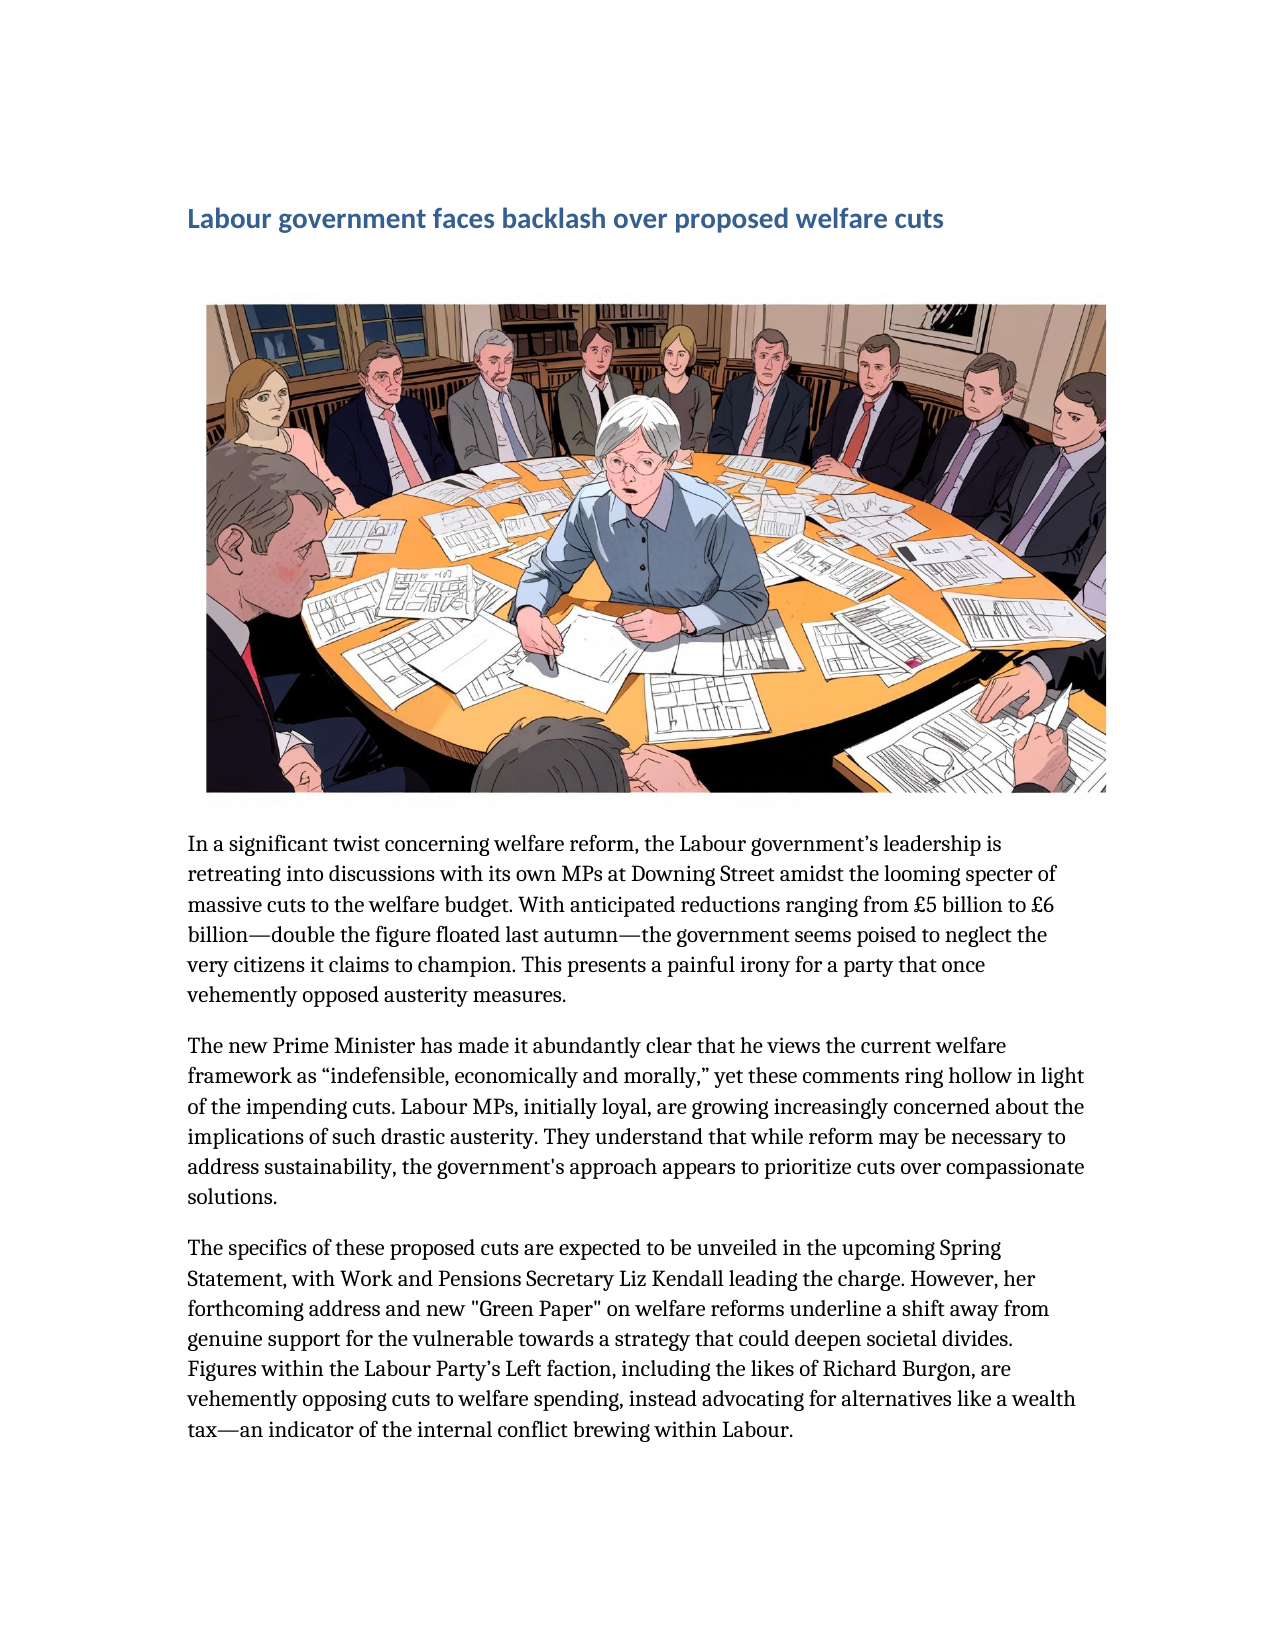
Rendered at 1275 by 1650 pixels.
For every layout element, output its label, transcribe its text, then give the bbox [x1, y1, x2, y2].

subtitle Labour government faces backlash over proposed welfare cuts [187, 200, 1087, 236]
text The new Prime Minister has made it abundantly clear that he views the current welfare framework as “indefensible, economically and morally,” yet these comments ring hollow in light of the impending cuts. Labour MPs, initially loyal, are growing increasingly concerned about the implications of such drastic austerity. They understand that while reform may be necessary to address sustainability, the government's approach appears to prioritize cuts over compassionate solutions. [187, 1033, 1087, 1210]
text The specifics of these proposed cuts are expected to be unveiled in the upcoming Spring Statement, with Work and Pensions Secretary Liz Kendall leading the charge. However, her forthcoming address and new "Green Paper" on welfare reforms underline a shift away from genuine support for the vulnerable towards a strategy that could deepen societal divides. Figures within the Labour Party’s Left faction, including the likes of Richard Burgon, are vehemently opposing cuts to welfare spending, instead advocating for alternatives like a wealth tax—an indicator of the internal conflict brewing within Labour. [187, 1235, 1087, 1443]
text In a significant twist concerning welfare reform, the Labour government’s leadership is retreating into discussions with its own MPs at Downing Street amidst the looming specter of massive cuts to the welfare budget. With anticipated reductions ranging from £5 billion to £6 billion—double the figure floated last autumn—the government seems poised to neglect the very citizens it claims to champion. This presents a painful irony for a party that once vehemently opposed austerity measures. [187, 831, 1087, 1008]
picture [206, 292, 1107, 807]
